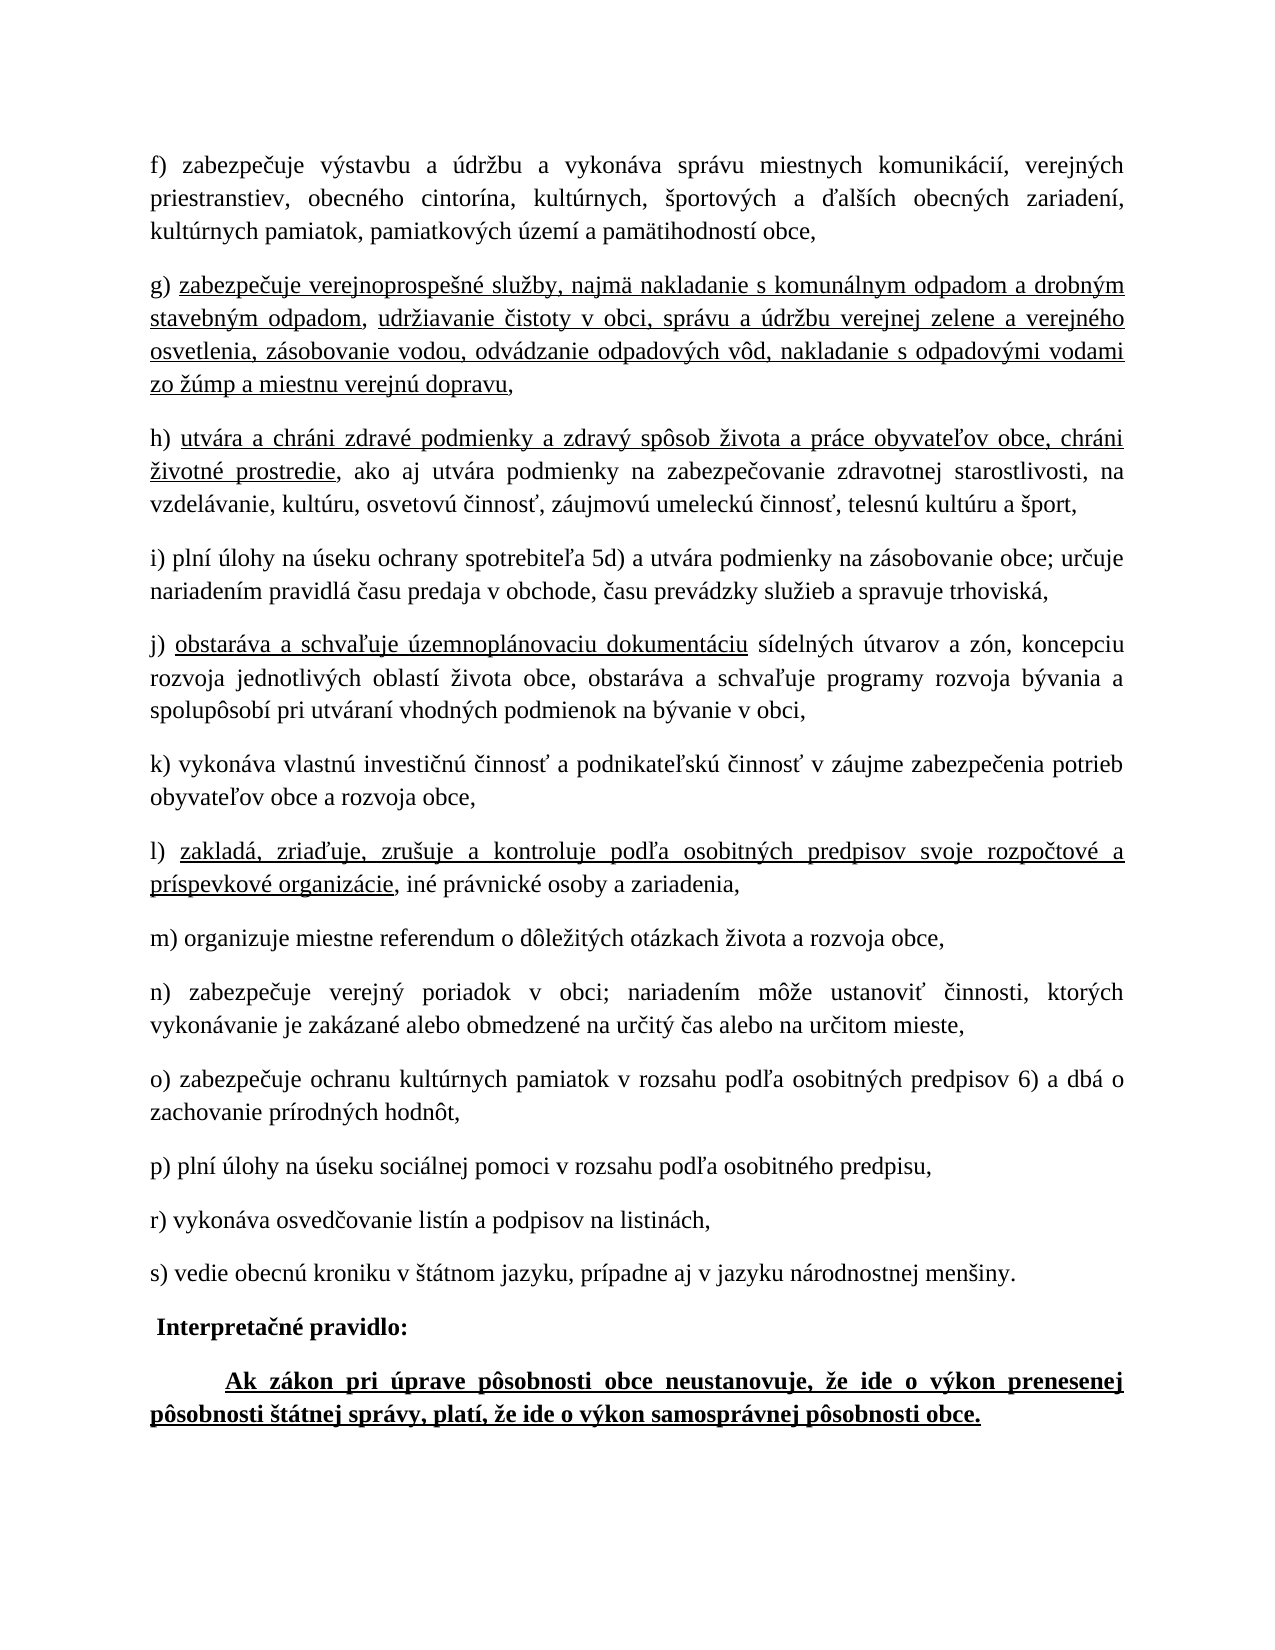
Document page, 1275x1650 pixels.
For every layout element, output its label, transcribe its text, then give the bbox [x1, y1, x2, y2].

text o) zabezpečuje ochranu kultúrnych pamiatok v rozsahu podľa osobitných predpisov 6) a dbá o zachovanie prírodných hodnôt, [150, 1064, 1125, 1126]
text i) plní úlohy na úseku ochrany spotrebiteľa 5d) a utvára podmienky na zásobovanie obce; určuje nariadením pravidlá času predaja v obchode, času prevádzky služieb a spravuje trhoviská, [150, 543, 1125, 604]
text g) zabezpečuje verejnoprospešné služby, najmä nakladanie s komunálnym odpadom a drobným stavebným odpadom, udržiavanie čistoty v obci, správu a údržbu verejnej zelene a verejného osvetlenia, zásobovanie vodou, odvádzanie odpadových vôd, nakladanie s odpadovými vodami zo žúmp a miestnu verejnú dopravu, [150, 362, 1125, 398]
text g) zabezpečuje verejnoprospešné služby, najmä nakladanie s komunálnym odpadom a drobným stavebným odpadom, udržiavanie čistoty v obci, správu a údržbu verejnej zelene a verejného osvetlenia, zásobovanie vodou, odvádzanie odpadových vôd, nakladanie s odpadovými vodami zo žúmp a miestnu verejnú dopravu, [150, 270, 1125, 361]
text k) vykonáva vlastnú investičnú činnosť a podnikateľskú činnosť v záujme zabezpečenia potrieb obyvateľov obce a rozvoja obce, [150, 749, 1125, 811]
text h) utvára a chráni zdravé podmienky a zdravý spôsob života a práce obyvateľov obce, chráni životné prostredie, ako aj utvára podmienky na zabezpečovanie zdravotnej starostlivosti, na vzdelávanie, kultúru, osvetovú činnosť, záujmovú umeleckú činnosť, telesnú kultúru a šport, [150, 423, 1125, 518]
text m) organizuje miestne referendum o dôležitých otázkach života a rozvoja obce, [150, 923, 1125, 952]
text j) obstaráva a schvaľuje územnoplánovaciu dokumentáciu sídelných útvarov a zón, koncepciu rozvoja jednotlivých oblastí života obce, obstaráva a schvaľuje programy rozvoja bývania a spolupôsobí pri utváraní vhodných podmienok na bývanie v obci, [150, 629, 1125, 724]
text p) plní úlohy na úseku sociálnej pomoci v rozsahu podľa osobitného predpisu, [150, 1151, 1125, 1179]
text n) zabezpečuje verejný poriadok v obci; nariadením môže ustanoviť činnosti, ktorých vykonávanie je zakázané alebo obmedzené na určitý čas alebo na určitom mieste, [150, 977, 1125, 1039]
text Ak zákon pri úprave pôsobnosti obce neustanovuje, že ide o výkon prenesenej pôsobnosti štátnej správy, platí, že ide o výkon samosprávnej pôsobnosti obce. [150, 1366, 1125, 1428]
text r) vykonáva osvedčovanie listín a podpisov na listinách, [150, 1205, 1125, 1233]
text f) zabezpečuje výstavbu a údržbu a vykonáva správu miestnych komunikácií, verejných priestranstiev, obecného cintorína, kultúrnych, športových a ďalších obecných zariadení, kultúrnych pamiatok, pamiatkových území a pamätihodností obce, [150, 150, 1125, 245]
text l) zakladá, zriaďuje, zrušuje a kontroluje podľa osobitných predpisov svoje rozpočtové a príspevkové organizácie, iné právnické osoby a zariadenia, [150, 836, 1125, 898]
text Interpretačné pravidlo: [150, 1312, 1125, 1341]
text s) vedie obecnú kroniku v štátnom jazyku, prípadne aj v jazyku národnostnej menšiny. [150, 1258, 1125, 1287]
